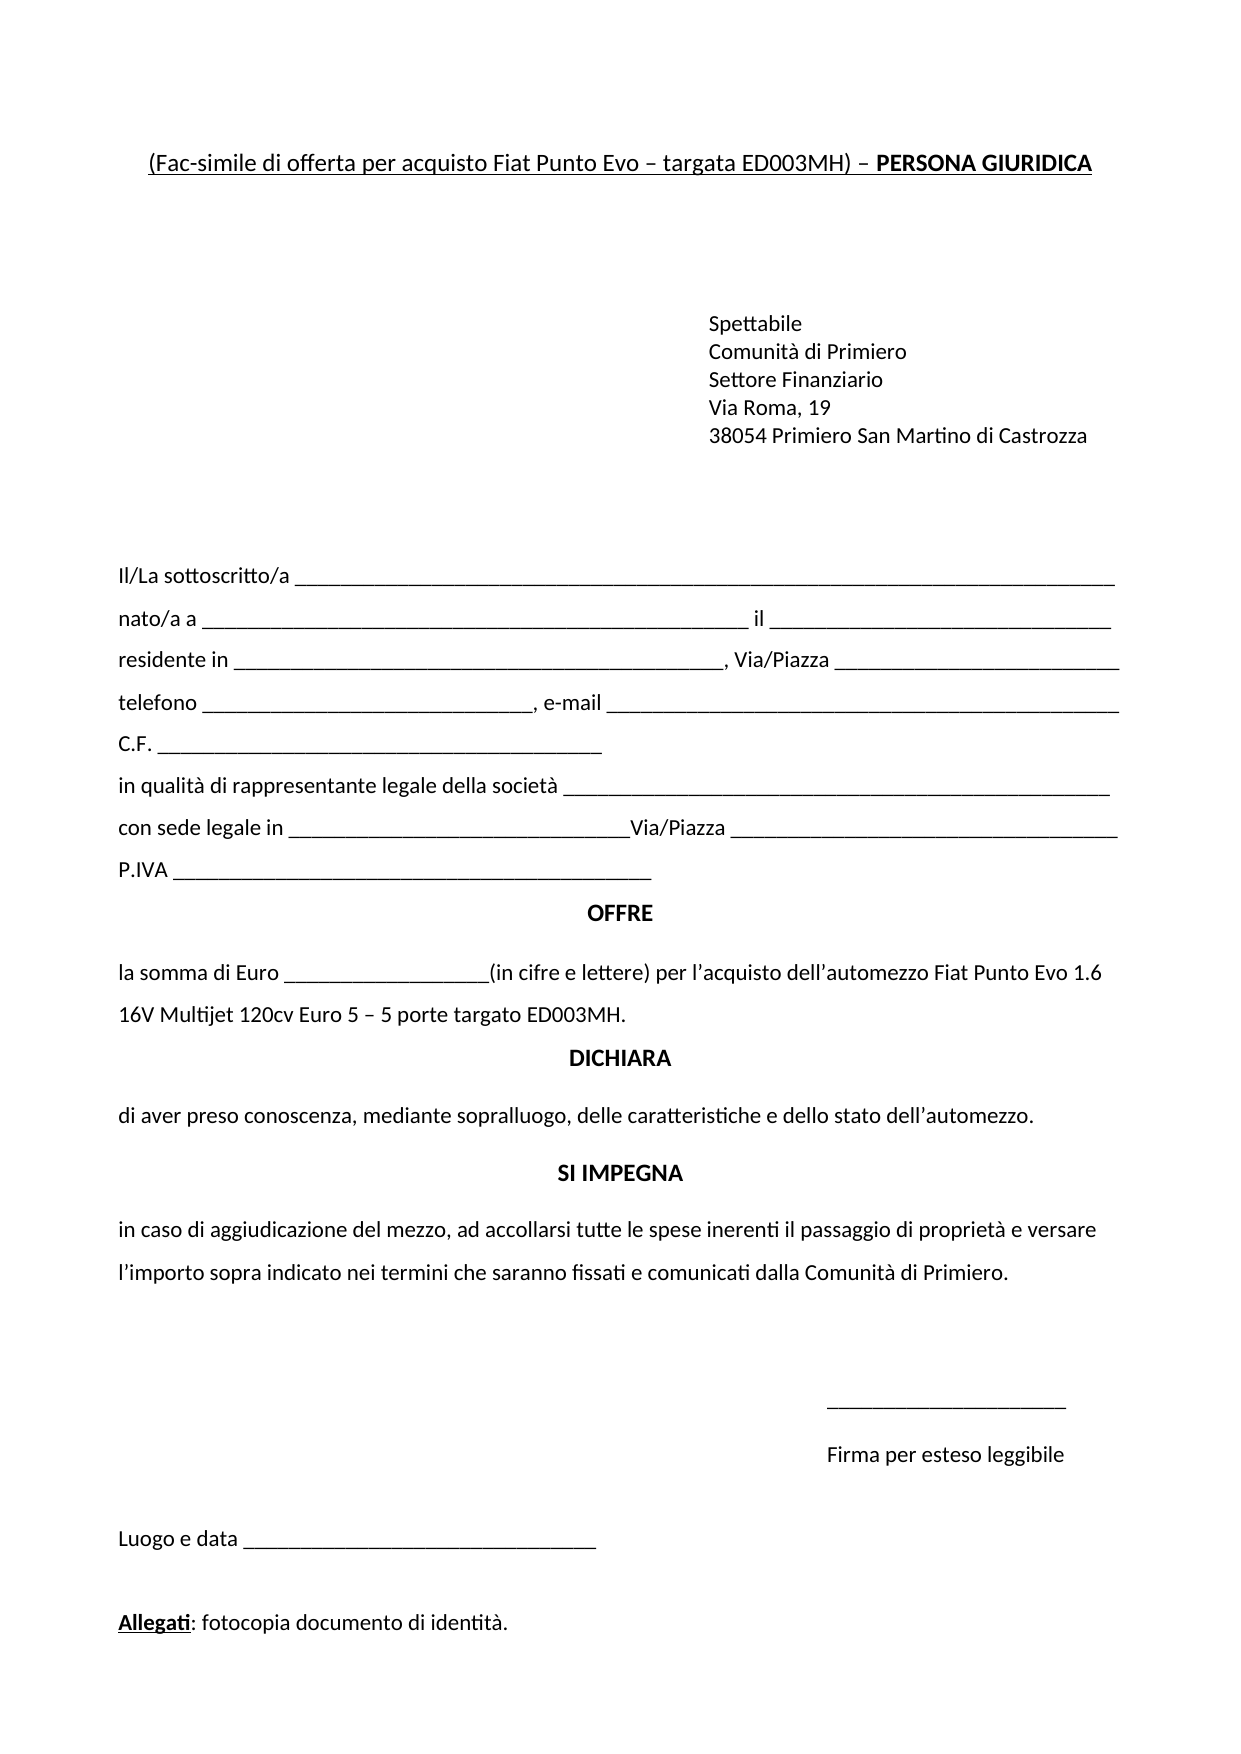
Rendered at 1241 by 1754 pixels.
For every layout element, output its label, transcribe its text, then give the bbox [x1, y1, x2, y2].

text C.F. _______________________________________ [118, 729, 1122, 758]
text di aver preso conoscenza, mediante sopralluogo, delle caratteristiche e dello stato dell’automezzo. [118, 1101, 1122, 1129]
text Luogo e data _______________________________ [118, 1524, 1122, 1552]
text residente in ___________________________________________, Via/Piazza _________________________ [118, 646, 1122, 674]
text SI IMPEGNA [118, 1157, 1122, 1188]
text Comunità di Primiero [709, 337, 1122, 366]
text nato/a a ________________________________________________ il ______________________________ [118, 604, 1122, 632]
text OFFRE [118, 897, 1122, 928]
text P.IVA __________________________________________ [118, 856, 1122, 883]
text con sede legale in ______________________________Via/Piazza __________________________________ [118, 813, 1122, 842]
text Firma per esteso leggibile [827, 1440, 1122, 1468]
text la somma di Euro __________________(in cifre e lettere) per l’acquisto dell’automezzo Fiat Punto Evo 1.6 16V Multijet 120cv Euro 5 – 5 porte targato ED003MH. [118, 958, 1122, 1028]
text _____________________ [827, 1384, 1122, 1412]
text Spettabile [709, 309, 1122, 337]
text Via Roma, 19 [709, 393, 1122, 422]
text (Fac-simile di offerta per acquisto Fiat Punto Evo – targata ED003MH) – PERSONA GIURIDICA [118, 148, 1122, 178]
text in qualità di rappresentante legale della società ________________________________________________ [118, 772, 1122, 799]
text DICHIARA [118, 1042, 1122, 1073]
text in caso di aggiudicazione del mezzo, ad accollarsi tutte le spese inerenti il passaggio di proprietà e versare l’importo sopra indicato nei termini che saranno fissati e comunicati dalla Comunità di Primiero. [118, 1216, 1122, 1286]
text Settore Finanziario [709, 366, 1122, 393]
text Allegati: fotocopia documento di identità. [118, 1608, 1122, 1636]
text Il/La sottoscritto/a ________________________________________________________________________ [118, 562, 1122, 590]
text 38054 Primiero San Martino di Castrozza [709, 422, 1122, 449]
text telefono _____________________________, e-mail _____________________________________________ [118, 688, 1122, 716]
